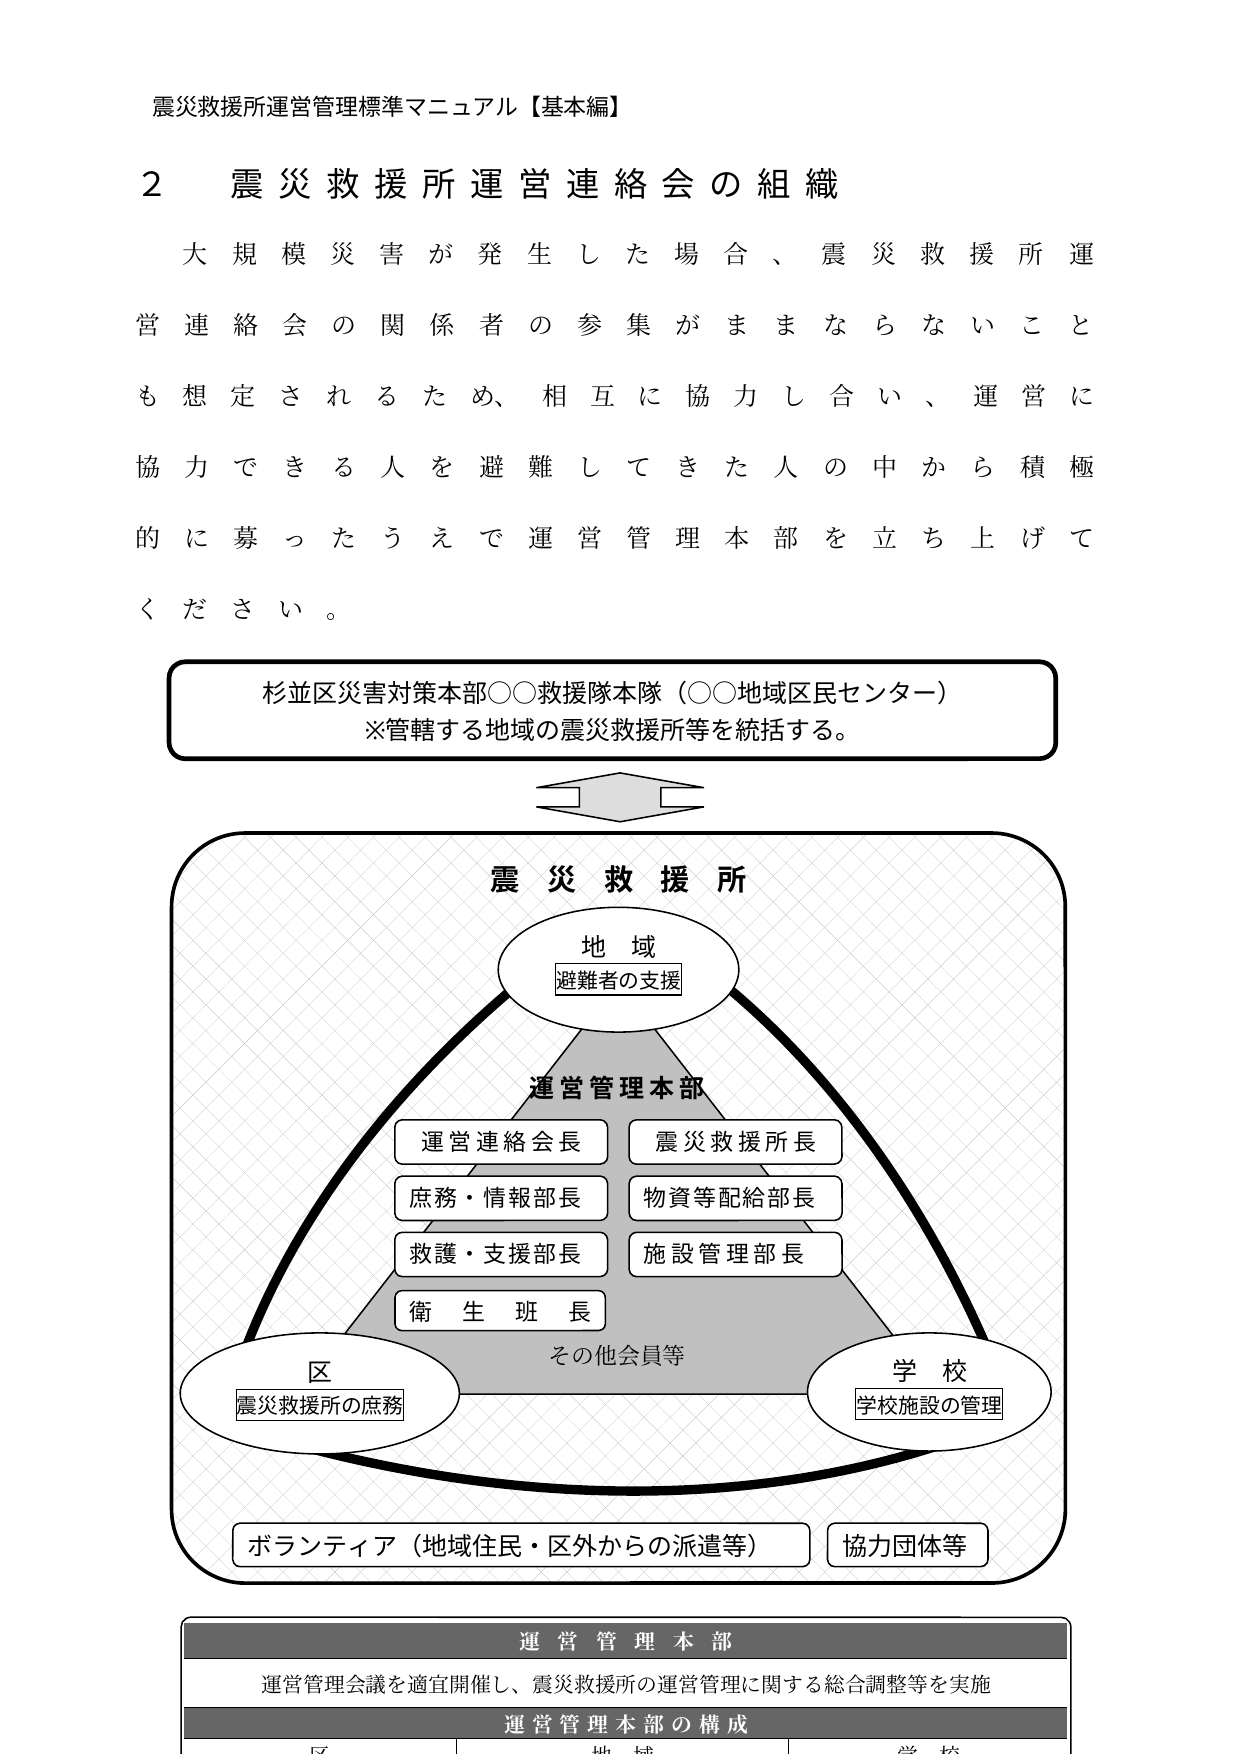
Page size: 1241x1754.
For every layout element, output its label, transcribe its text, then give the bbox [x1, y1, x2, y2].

subtitle 震災救援所運営連絡会の組織 [135, 146, 1117, 217]
text 大規模災害が発生した場合、震災救援所運営連絡会の関係者の参集がままならないことも想定されるため、相互に協力し合い、運営に協力できる人を避難してきた人の中から積極的に募ったうえで運営管理本部を立ち上げてください。 [135, 217, 1117, 644]
